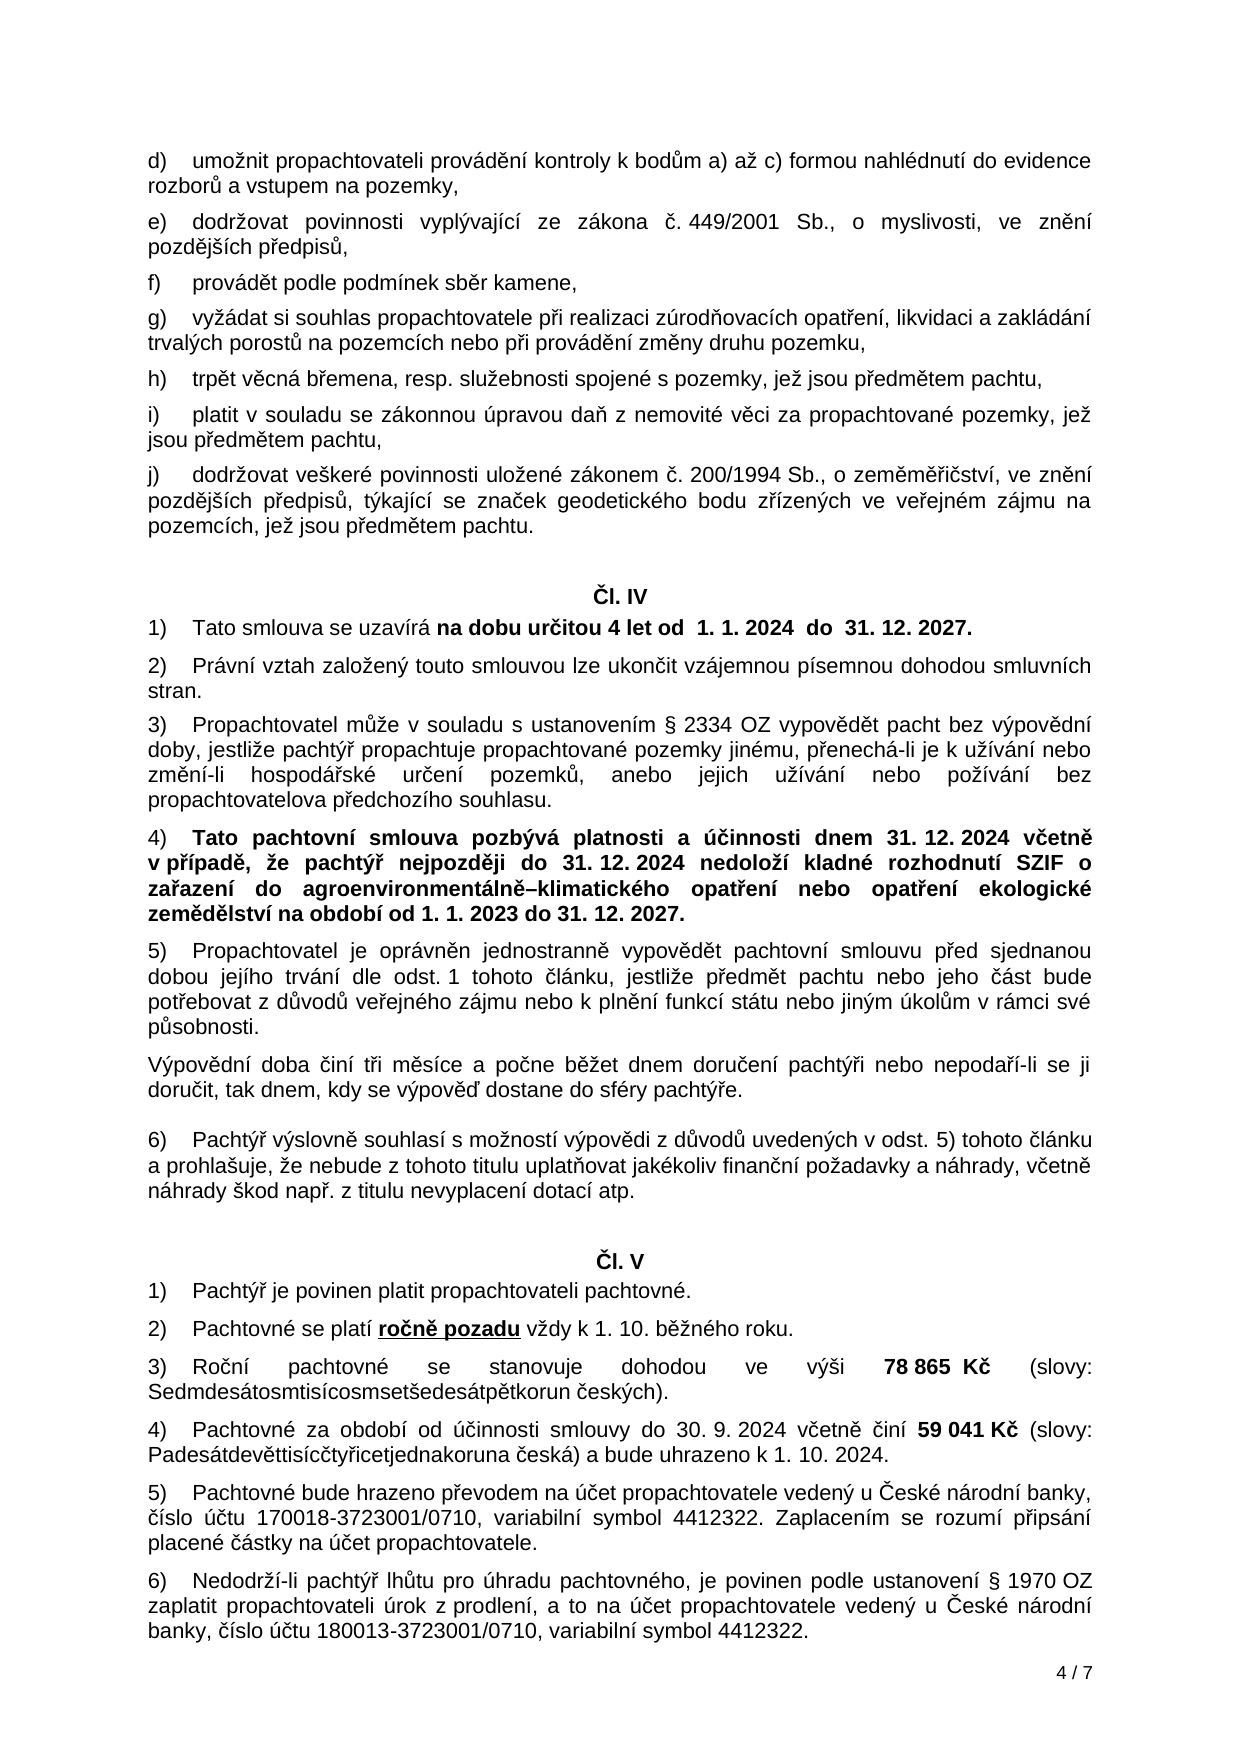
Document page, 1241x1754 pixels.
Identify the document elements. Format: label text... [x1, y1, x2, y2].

list Nedodrží-li pachtýř lhůtu pro úhradu pachtovného, je povinen podle ustanovení § 1970 OZ zaplatit propachtovateli úrok z prodlení, a to na účet propachtovatele vedený u České národní banky, číslo účtu 180013-3723001/0710, variabilní symbol 4412322. [148, 1567, 1092, 1643]
list Pachtovné se platí ročně pozadu vždy k 1. 10. běžného roku. [148, 1316, 1092, 1341]
list Tato pachtovní smlouva pozbývá platnosti a účinnosti dnem 31. 12. 2024 včetně v případě, že pachtýř nejpozději do 31. 12. 2024 nedoloží kladné rozhodnutí SZIF o zařazení do agroenvironmentálně–klimatického opatření nebo opatření ekologické zemědělství na období od 1. 1. 2023 do 31. 12. 2027. [148, 825, 1092, 926]
list dodržovat veškeré povinnosti uložené zákonem č. 200/1994 Sb., o zeměměřičství, ve znění pozdějších předpisů, týkající se značek geodetického bodu zřízených ve veřejném zájmu na pozemcích, jež jsou předmětem pachtu. [148, 462, 1092, 538]
list Výpovědní doba činí tři měsíce a počne běžet dnem doručení pachtýři nebo nepodaří-li se ji doručit, tak dnem, kdy se výpověď dostane do sféry pachtýře. [148, 1052, 1092, 1102]
list Pachtovné bude hrazeno převodem na účet propachtovatele vedený u České národní banky, číslo účtu 170018-3723001/0710, variabilní symbol 4412322. Zaplacením se rozumí připsání placené částky na účet propachtovatele. [148, 1479, 1092, 1555]
list Roční pachtovné se stanovuje dohodou ve výši 78 865 Kč (slovy: Sedmdesátosmtisícosmsetšedesátpětkorun českých). [148, 1353, 1092, 1404]
list trpět věcná břemena, resp. služebnosti spojené s pozemky, jež jsou předmětem pachtu, [148, 366, 1092, 391]
list Pachtýř výslovně souhlasí s možností výpovědi z důvodů uvedených v odst. 5) tohoto článku a prohlašuje, že nebude z tohoto titulu uplatňovat jakékoliv finanční požadavky a náhrady, včetně náhrady škod např. z titulu nevyplacení dotací atp. [148, 1127, 1092, 1203]
list Tato smlouva se uzavírá na dobu určitou 4 let od 1. 1. 2024 do 31. 12. 2027. [148, 615, 1092, 640]
list Právní vztah založený touto smlouvou lze ukončit vzájemnou písemnou dohodou smluvních stran. [148, 653, 1092, 703]
list Propachtovatel může v souladu s ustanovením § 2334 OZ vypovědět pacht bez výpovědní doby, jestliže pachtýř propachtuje propachtované pozemky jinému, přenechá-li je k užívání nebo změní-li hospodářské určení pozemků, anebo jejich užívání nebo požívání bez propachtovatelova předchozího souhlasu. [148, 712, 1092, 812]
text Čl. V [148, 1249, 1092, 1274]
list platit v souladu se zákonnou úpravou daň z nemovité věci za propachtované pozemky, jež jsou předmětem pachtu, [148, 401, 1092, 452]
list dodržovat povinnosti vyplývající ze zákona č. 449/2001 Sb., o myslivosti, ve znění pozdějších předpisů, [148, 208, 1092, 259]
list vyžádat si souhlas propachtovatele při realizaci zúrodňovacích opatření, likvidaci a zakládání trvalých porostů na pozemcích nebo při provádění změny druhu pozemku, [148, 305, 1092, 355]
list umožnit propachtovateli provádění kontroly k bodům a) až c) formou nahlédnutí do evidence rozborů a vstupem na pozemky, [148, 148, 1092, 198]
list Pachtýř je povinen platit propachtovateli pachtovné. [148, 1278, 1092, 1303]
list Propachtovatel je oprávněn jednostranně vypovědět pachtovní smlouvu před sjednanou dobou jejího trvání dle odst. 1 tohoto článku, jestliže předmět pachtu nebo jeho část bude potřebovat z důvodů veřejného zájmu nebo k plnění funkcí státu nebo jiným úkolům v rámci své působnosti. [148, 938, 1092, 1039]
text Čl. IV [148, 584, 1092, 609]
list Pachtovné za období od účinnosti smlouvy do 30. 9. 2024 včetně činí 59 041 Kč (slovy: Padesátdevěttisícčtyřicetjednakoruna česká) a bude uhrazeno k 1. 10. 2024. [148, 1416, 1092, 1467]
list provádět podle podmínek sběr kamene, [148, 269, 1092, 294]
